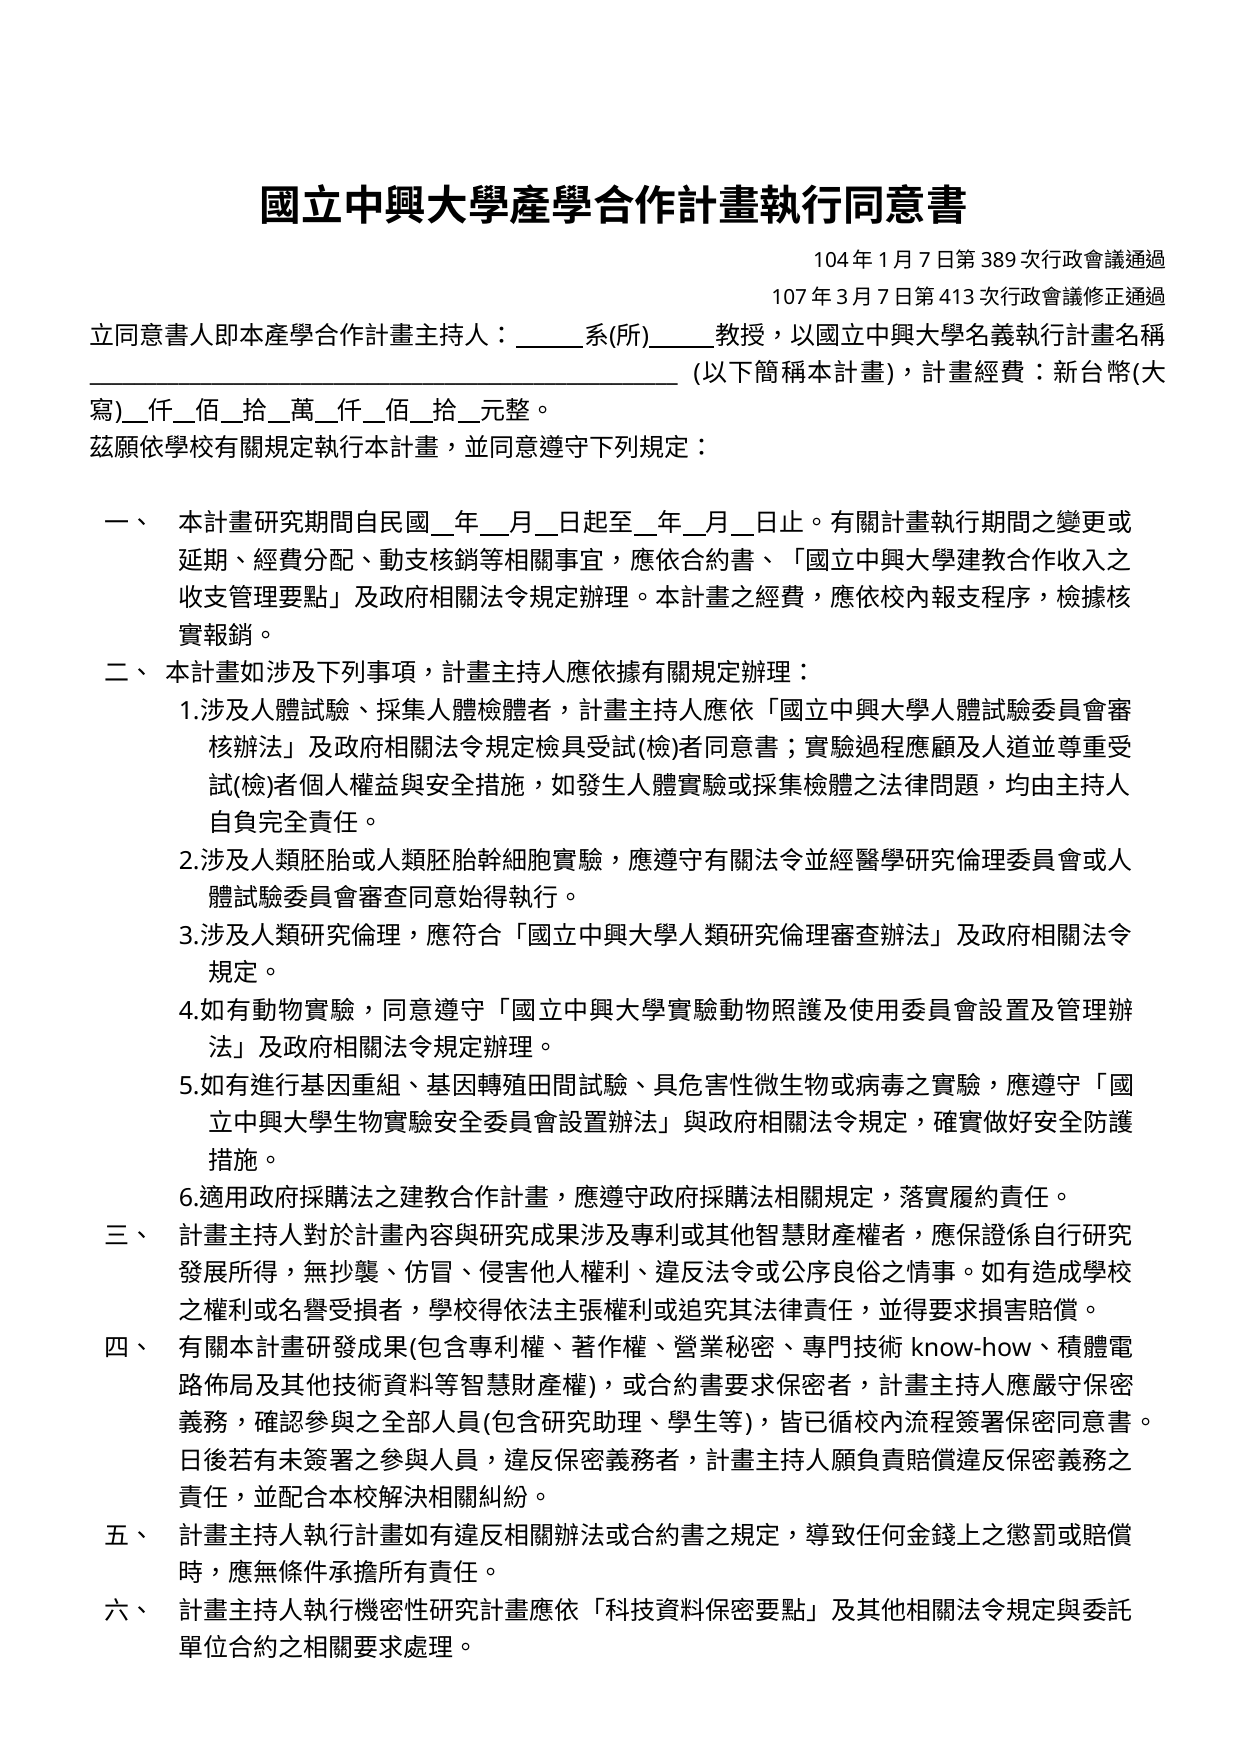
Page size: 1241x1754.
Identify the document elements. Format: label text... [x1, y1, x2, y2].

text 二、 本計畫如涉及下列事項，計畫主持人應依據有關規定辦理： [104, 652, 1134, 689]
text 6.適用政府採購法之建教合作計畫，應遵守政府採購法相關規定，落實履約責任。 [178, 1177, 1134, 1214]
text 104年1月7日第389次行政會議通過 [75, 239, 1166, 277]
list 計畫主持人執行機密性研究計畫應依「科技資料保密要點」及其他相關法令規定與委託單位合約之相關要求處理。 [104, 1589, 1134, 1664]
text 1.涉及人體試驗、採集人體檢體者，計畫主持人應依「國立中興大學人體試驗委員會審核辦法」及政府相關法令規定檢具受試(檢)者同意書；實驗過程應顧及人道並尊重受試(檢)者個人權益與安全措施，如發生人體實驗或採集檢體之法律問題，均由主持人自負完全責任。 [178, 689, 1134, 839]
list 計畫主持人執行計畫如有違反相關辦法或合約書之規定，導致任何金錢上之懲罰或賠償時，應無條件承擔所有責任。 [104, 1514, 1134, 1589]
text 4.如有動物實驗，同意遵守「國立中興大學實驗動物照護及使用委員會設置及管理辦法」及政府相關法令規定辦理。 [178, 989, 1134, 1064]
list 有關本計畫研發成果(包含專利權、著作權、營業秘密、專門技術know-how、積體電路佈局及其他技術資料等智慧財產權)，或合約書要求保密者，計畫主持人應嚴守保密義務，確認參與之全部人員(包含研究助理、學生等)，皆已循校內流程簽署保密同意書。日後若有未簽署之參與人員，違反保密義務者，計畫主持人願負責賠償違反保密義務之責任，並配合本校解決相關糾紛。 [104, 1327, 1134, 1514]
list 本計畫研究期間自民國 年 月 日起至 年 月 日止。有關計畫執行期間之變更或延期、經費分配、動支核銷等相關事宜，應依合約書、「國立中興大學建教合作收入之收支管理要點」及政府相關法令規定辦理。本計畫之經費，應依校內報支程序，檢據核實報銷。 [104, 502, 1134, 652]
text 3.涉及人類研究倫理，應符合「國立中興大學人類研究倫理審查辦法」及政府相關法令規定。 [178, 914, 1134, 989]
list 計畫主持人對於計畫內容與研究成果涉及專利或其他智慧財產權者，應保證係自行研究發展所得，無抄襲、仿冒、侵害他人權利、違反法令或公序良俗之情事。如有造成學校之權利或名譽受損者，學校得依法主張權利或追究其法律責任，並得要求損害賠償。 [104, 1214, 1134, 1327]
text 國立中興大學產學合作計畫執行同意書 [75, 164, 1152, 239]
text 立同意書人即本產學合作計畫主持人： 系(所) 教授，以國立中興大學名義執行計畫名稱_____________________________________________________ (以下簡稱本計畫)，計畫經費：新台幣(大寫) 仟 佰 拾 萬 仟 佰 拾 元整。 [89, 314, 1166, 427]
text 2.涉及人類胚胎或人類胚胎幹細胞實驗，應遵守有關法令並經醫學研究倫理委員會或人體試驗委員會審查同意始得執行。 [178, 839, 1134, 914]
text 107年3月7日第413次行政會議修正通過 [75, 277, 1166, 314]
text 茲願依學校有關規定執行本計畫，並同意遵守下列規定： [89, 427, 1181, 464]
text 5.如有進行基因重組、基因轉殖田間試驗、具危害性微生物或病毒之實驗，應遵守「國立中興大學生物實驗安全委員會設置辦法」與政府相關法令規定，確實做好安全防護措施。 [178, 1064, 1134, 1177]
